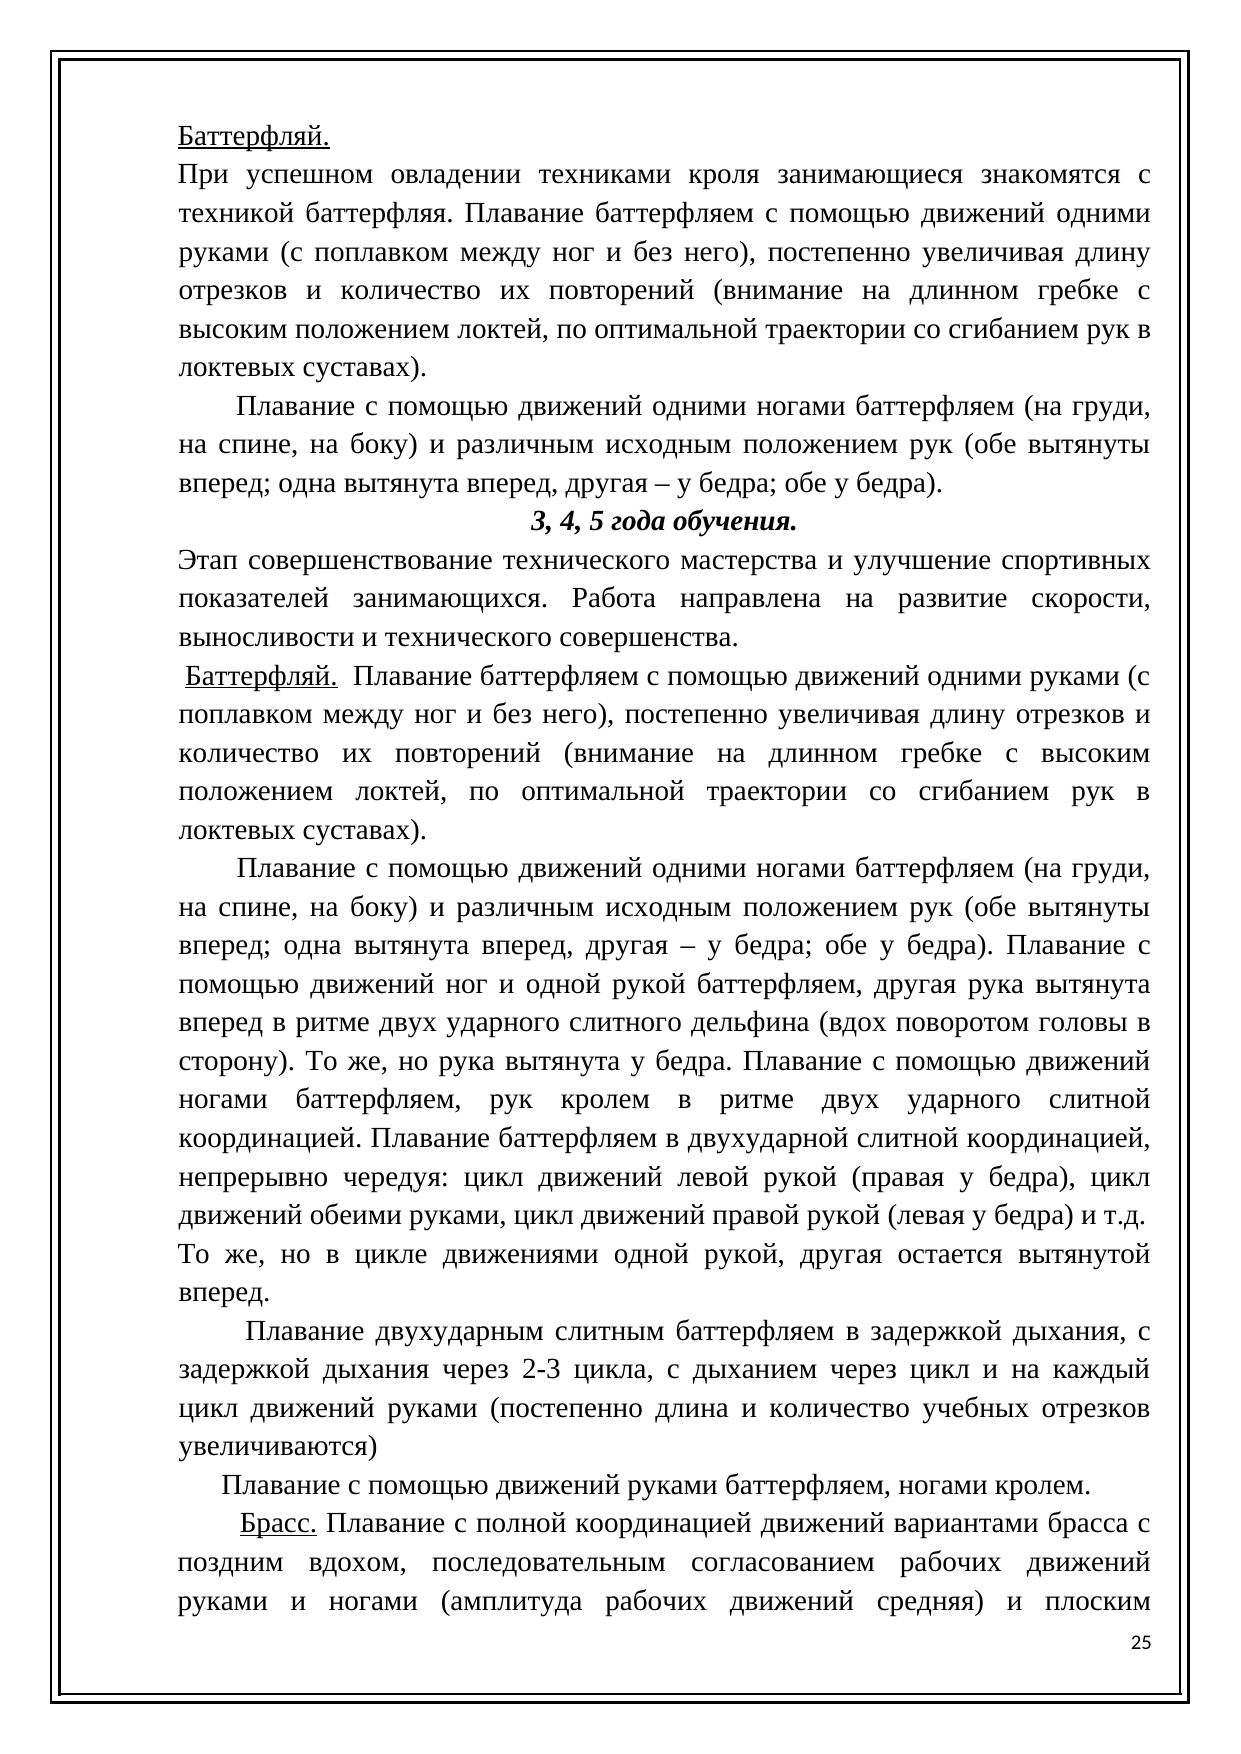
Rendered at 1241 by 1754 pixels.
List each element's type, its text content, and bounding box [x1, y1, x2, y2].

text То же, но в цикле движениями одной рукой, другая остается вытянутой вперед. [177, 1236, 1152, 1308]
text 3, 4, 5 года обучения. [177, 503, 1152, 537]
text Плавание с помощью движений руками баттерфляем, ногами кролем. [177, 1467, 1152, 1501]
text Плавание с помощью движений одними ногами баттерфляем (на груди, на спине, на боку) и различным исходным положением рук (обе вытянуты вперед; одна вытянута вперед, другая – у бедра; обе у бедра). Плавание с помощью движений ног и одной рукой баттерфляем, другая рука вытянута вперед в ритме двух ударного слитного дельфина (вдох поворотом головы в сторону). То же, но рука вытянута у бедра. Плавание с помощью движений ногами баттерфляем, рук кролем в ритме двух ударного слитной координацией. Плавание баттерфляем в двухударной слитной координацией, непрерывно чередуя: цикл движений левой рукой (правая у бедра), цикл движений обеими руками, цикл движений правой рукой (левая у бедра) и т.д. [177, 850, 1152, 1231]
text Плавание с помощью движений одними ногами баттерфляем (на груди, на спине, на боку) и различным исходным положением рук (обе вытянуты вперед; одна вытянута вперед, другая – у бедра; обе у бедра). [177, 388, 1152, 498]
text Плавание двухударным слитным баттерфляем в задержкой дыхания, с задержкой дыхания через 2-3 цикла, с дыханием через цикл и на каждый цикл движений руками (постепенно длина и количество учебных отрезков увеличиваются) [177, 1313, 1152, 1462]
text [177, 1506, 1152, 1616]
text Баттерфляй. Плавание баттерфляем с помощью движений одними руками (с поплавком между ног и без него), постепенно увеличивая длину отрезков и количество их повторений (внимание на длинном гребке с высоким положением локтей, по оптимальной траектории со сгибанием рук в локтевых суставах). [177, 658, 1152, 845]
text Баттерфляй. [177, 118, 1152, 152]
text При успешном овладении техниками кроля занимающиеся знакомятся с техникой баттерфляя. Плавание баттерфляем с помощью движений одними руками (с поплавком между ног и без него), постепенно увеличивая длину отрезков и количество их повторений (внимание на длинном гребке с высоким положением локтей, по оптимальной траектории со сгибанием рук в локтевых суставах). [177, 157, 1152, 383]
text Этап совершенствование технического мастерства и улучшение спортивных показателей занимающихся. Работа направлена на развитие скорости, выносливости и технического совершенства. [177, 542, 1152, 653]
